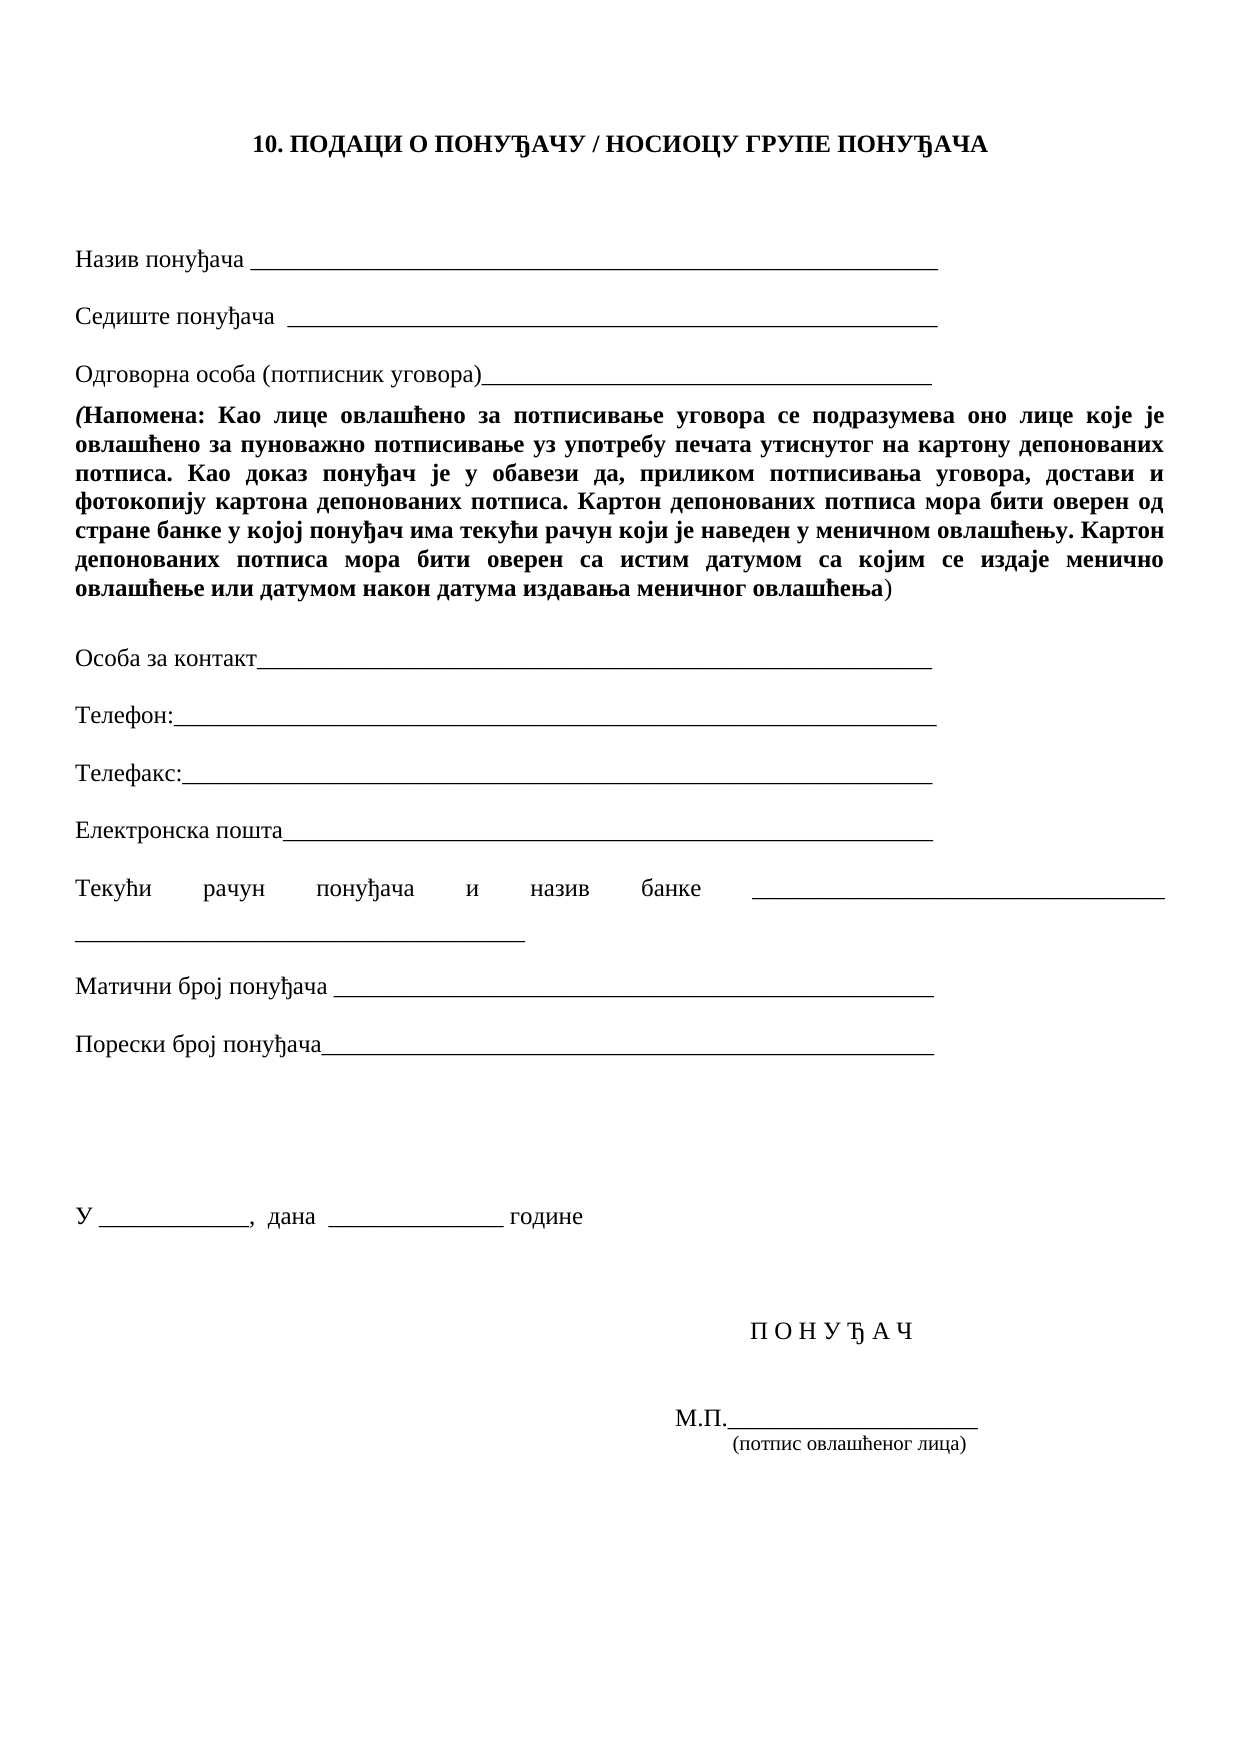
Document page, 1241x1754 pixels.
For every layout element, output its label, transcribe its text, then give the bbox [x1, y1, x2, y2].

text 10. ПОДАЦИ О ПОНУЂАЧУ / НОСИОЦУ ГРУПЕ ПОНУЂАЧА [75, 129, 1165, 158]
text Електронска пошта____________________________________________________ [75, 815, 1165, 844]
text Порески број понуђача_________________________________________________ [75, 1029, 1176, 1058]
text Телефон:_____________________________________________________________ [75, 700, 1176, 729]
text Телефакс:____________________________________________________________ [75, 758, 1158, 786]
text (потпис овлашћеног лица) [75, 1431, 1165, 1455]
text Текући рачун понуђача и назив банке _________________________________ ____________________________________ [75, 873, 1165, 944]
text Седиште понуђача ____________________________________________________ [75, 301, 1158, 330]
text Назив понуђача _______________________________________________________ [75, 244, 1158, 273]
text (Напомена: Као лице овлашћено за потписивање уговора се подразумева оно лице које је овлашћено за пуноважно потписивање уз употребу печата утиснутог на картону депонованих потписа. Као доказ понуђач је у обавези да, приликом потписивања уговора, достави и фотокопију картона депонованих потписа. Картон депонованих потписа мора бити оверен од стране банке у којој понуђач има текући рачун који је наведен у меничном овлашћењу. Картон депонованих потписа мора бити оверен са истим датумом са којим се издаје менично овлашћење или датумом након датума издавања меничног овлашћења) [75, 400, 1165, 601]
text П О Н У Ђ А Ч [75, 1316, 1165, 1345]
text Матични број понуђача ________________________________________________ [75, 971, 1165, 1000]
text Особа за контакт______________________________________________________ [75, 643, 1158, 671]
text У ____________, дана ______________ године [75, 1201, 1165, 1230]
text Одговорна особа (потписник уговора)____________________________________ [75, 359, 1165, 388]
text М.П.____________________ [75, 1374, 1165, 1431]
